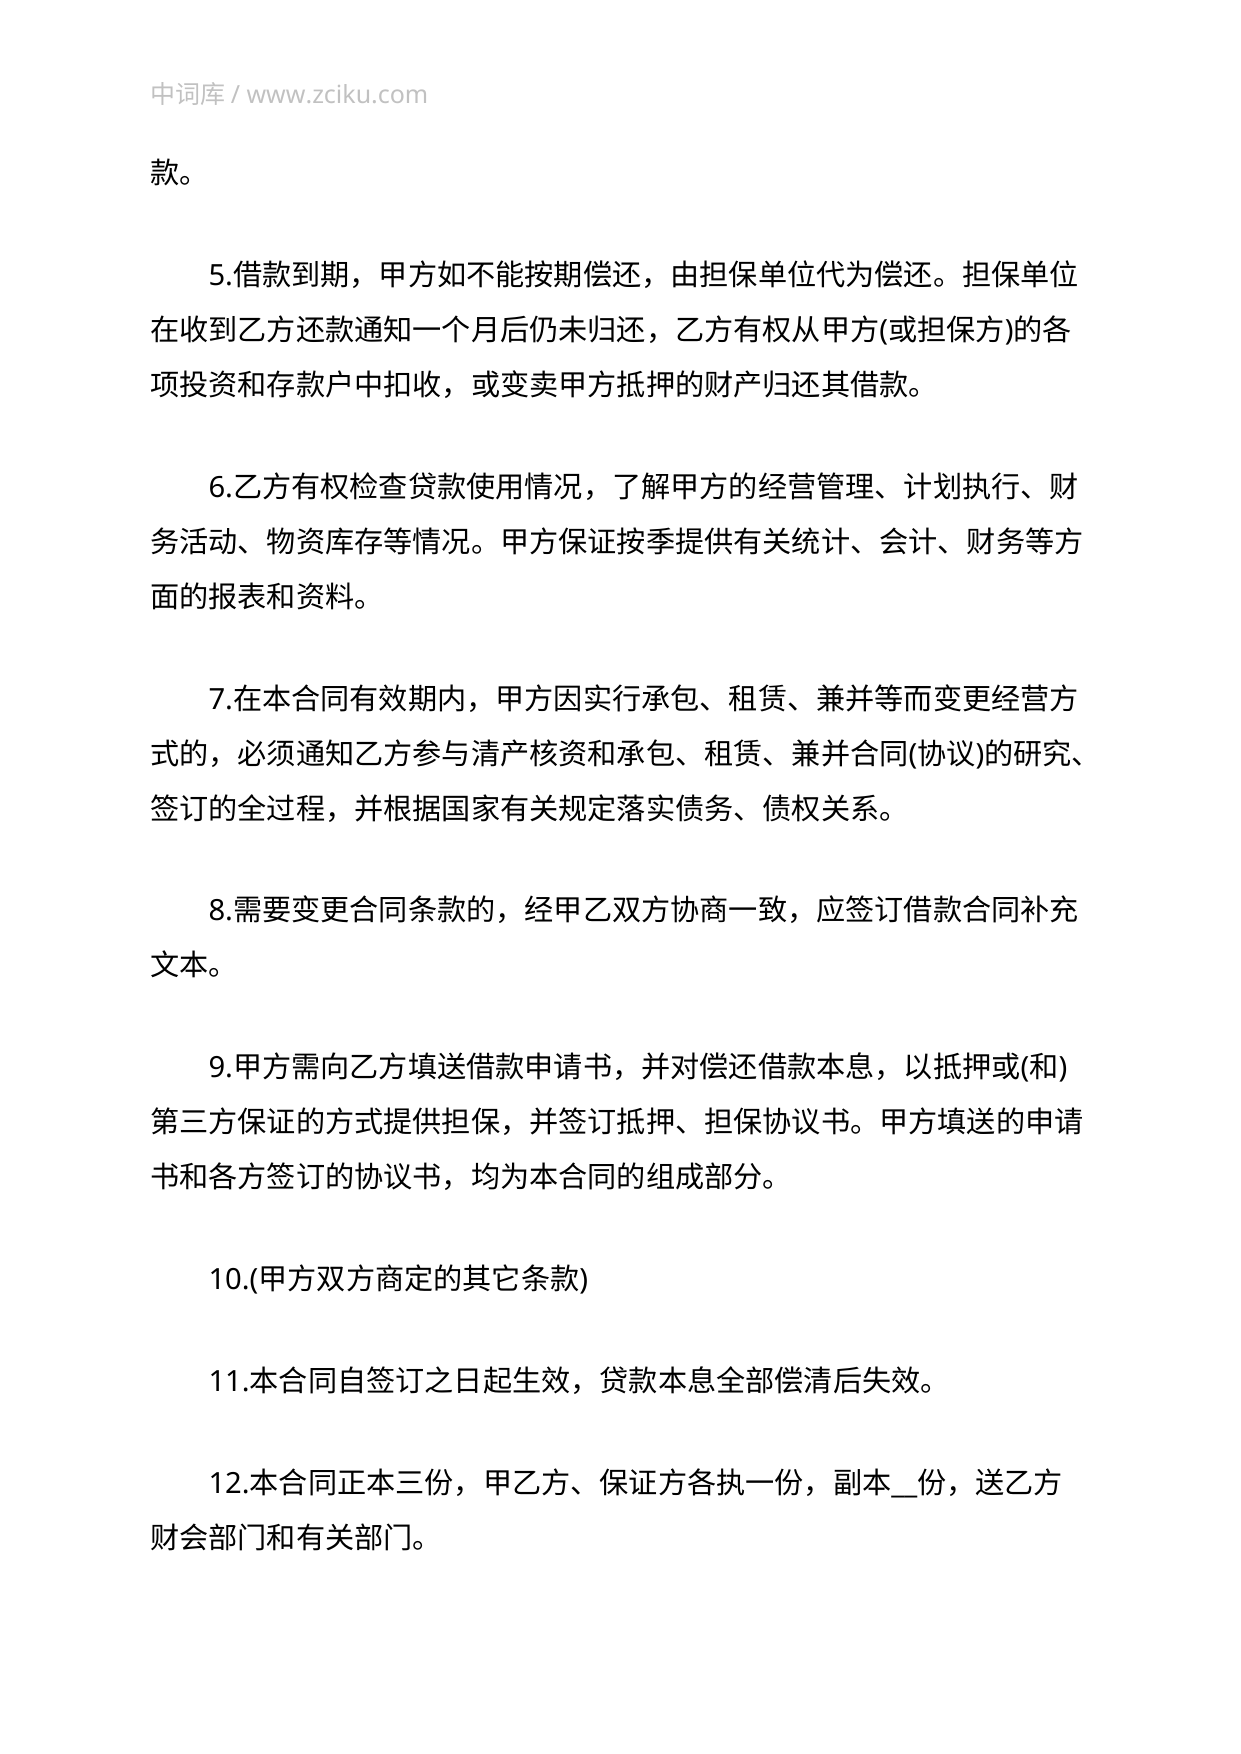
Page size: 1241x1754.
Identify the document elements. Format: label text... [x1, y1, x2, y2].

text 7.在本合同有效期内，甲方因实行承包、租赁、兼并等而变更经营方式的，必须通知乙方参与清产核资和承包、租赁、兼并合同(协议)的研究、签订的全过程，并根据国家有关规定落实债务、债权关系。 [150, 675, 1090, 827]
text 8.需要变更合同条款的，经甲乙双方协商一致，应签订借款合同补充文本。 [150, 887, 1090, 984]
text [150, 150, 1090, 192]
text 5.借款到期，甲方如不能按期偿还，由担保单位代为偿还。担保单位在收到乙方还款通知一个月后仍未归还，乙方有权从甲方(或担保方)的各项投资和存款户中扣收，或变卖甲方抵押的财产归还其借款。 [150, 252, 1090, 404]
text 9.甲方需向乙方填送借款申请书，并对偿还借款本息，以抵押或(和)第三方保证的方式提供担保，并签订抵押、担保协议书。甲方填送的申请书和各方签订的协议书，均为本合同的组成部分。 [150, 1044, 1090, 1196]
text 10.(甲方双方商定的其它条款) [150, 1255, 1090, 1298]
text 11.本合同自签订之日起生效，贷款本息全部偿清后失效。 [150, 1357, 1090, 1400]
text 6.乙方有权检查贷款使用情况，了解甲方的经营管理、计划执行、财务活动、物资库存等情况。甲方保证按季提供有关统计、会计、财务等方面的报表和资料。 [150, 463, 1090, 616]
text 12.本合同正本三份，甲乙方、保证方各执一份，副本__份，送乙方财会部门和有关部门。 [150, 1459, 1090, 1557]
